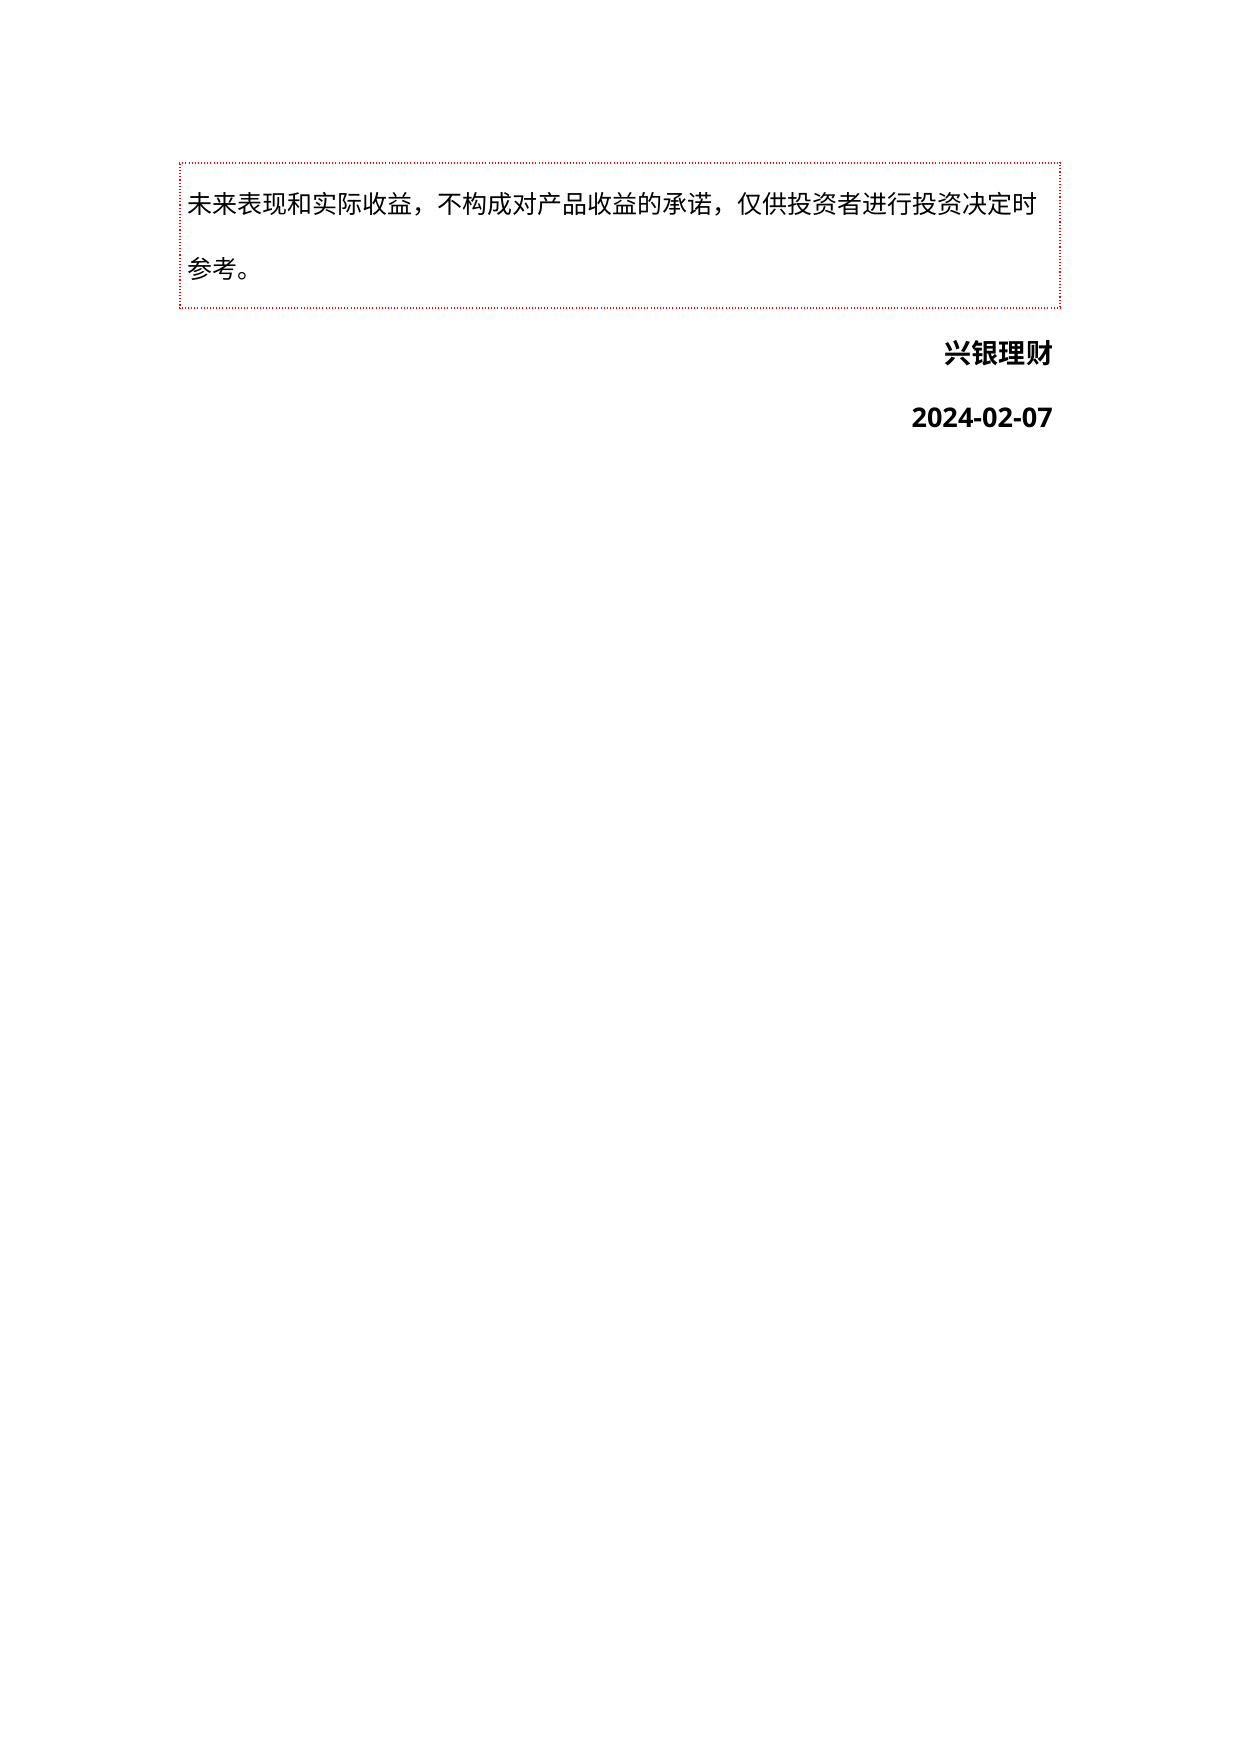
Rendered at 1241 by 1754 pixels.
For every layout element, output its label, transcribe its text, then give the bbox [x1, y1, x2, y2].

text 2024-02-07 [187, 384, 1053, 449]
text 兴银理财 [187, 319, 1053, 384]
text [179, 162, 1061, 309]
